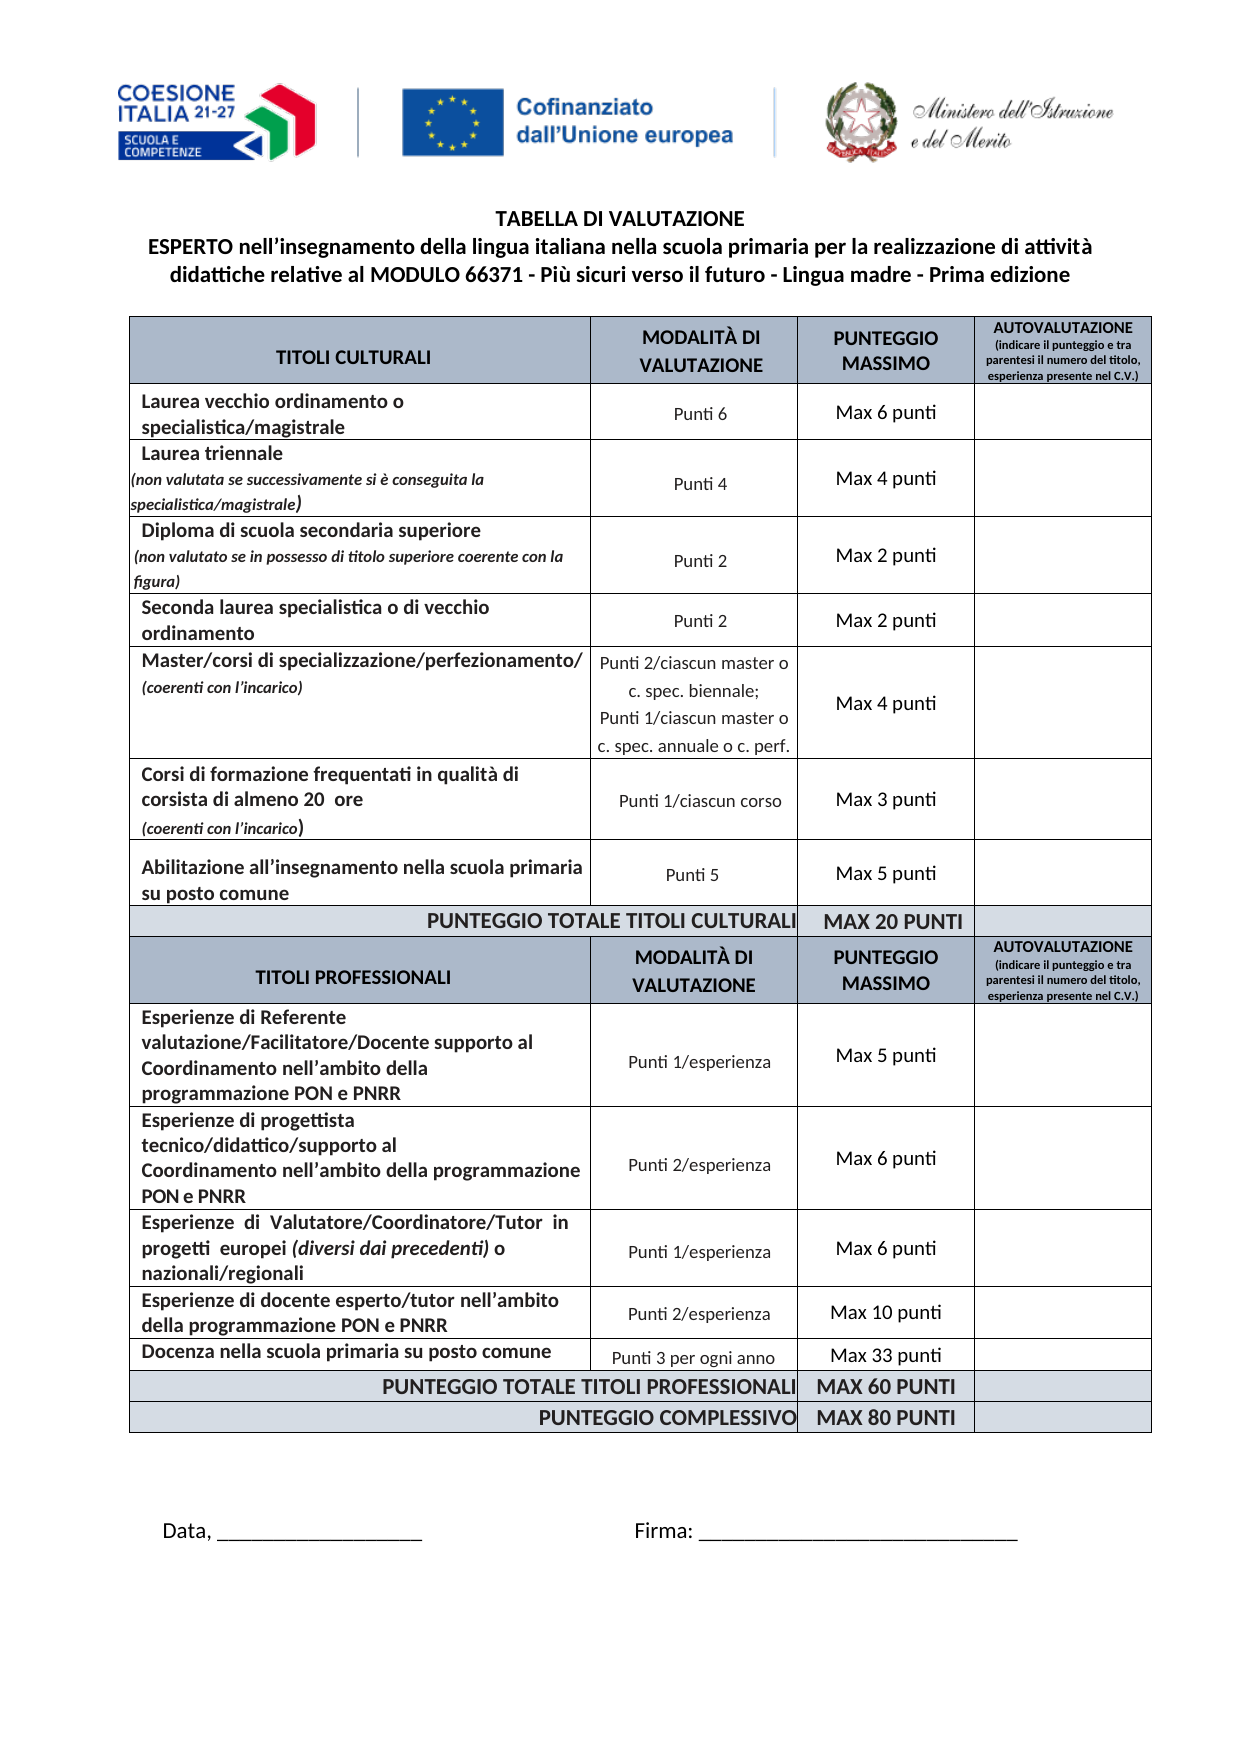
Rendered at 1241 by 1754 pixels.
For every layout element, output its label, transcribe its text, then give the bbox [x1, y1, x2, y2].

table_cell Master/corsi di specializzazione/perfezionamento/ (coerenti con l’incarico) [130, 647, 590, 758]
table_cell Max 4 punti [798, 647, 974, 758]
text Data, __________________ Firma: ____________________________ [162, 1517, 1122, 1545]
table_cell [975, 1371, 1151, 1401]
table_cell PUNTEGGIO TOTALE TITOLI CULTURALI [130, 906, 797, 936]
table_cell [975, 647, 1151, 758]
table_cell Esperienze di progettista tecnico/didattico/supporto al Coordinamento nell’ambito della programmazione PON e PNRR [130, 1107, 590, 1208]
table_cell Punti 1/esperienza [591, 1004, 797, 1106]
table_cell Max 6 punti [798, 1107, 974, 1208]
table_cell [975, 440, 1151, 516]
table_cell [975, 1402, 1151, 1432]
table_cell Punti 2/esperienza [591, 1287, 797, 1338]
table_cell [975, 1339, 1151, 1370]
table_cell Punti 3 per ogni anno [591, 1339, 797, 1370]
table_cell [975, 1210, 1151, 1286]
table_cell Seconda laurea specialistica o di vecchio ordinamento [130, 594, 590, 646]
table_cell Max 33 punti [798, 1339, 974, 1370]
table_cell Punti 2/ciascun master o c. spec. biennale; Punti 1/ciascun master o c. spec. annuale o c. perf. [591, 647, 797, 758]
table_cell Diploma di scuola secondaria superiore (non valutato se in possesso di titolo superiore coerente con la figura) [130, 517, 590, 593]
table_cell Max 6 punti [798, 1210, 974, 1286]
table_cell PUNTEGGIO MASSIMO [798, 937, 974, 1003]
table_cell Abilitazione all’insegnamento nella scuola primaria su posto comune [130, 840, 590, 905]
table_cell Esperienze di docente esperto/tutor nell’ambito della programmazione PON e PNRR [130, 1287, 590, 1338]
table_cell Laurea vecchio ordinamento o specialistica/magistrale [130, 384, 590, 439]
table_cell PUNTEGGIO COMPLESSIVO [130, 1402, 797, 1432]
table_cell Max 2 punti [798, 517, 974, 593]
table_cell Punti 2/esperienza [591, 1107, 797, 1208]
text TABELLA DI VALUTAZIONE [118, 204, 1122, 232]
table_cell MAX 20 PUNTI [798, 906, 974, 936]
table_cell Max 5 punti [798, 1004, 974, 1106]
table_cell MAX 60 PUNTI [798, 1371, 974, 1401]
table_cell TITOLI PROFESSIONALI [130, 937, 590, 1003]
table_cell [975, 840, 1151, 905]
table_cell [975, 517, 1151, 593]
table_cell [975, 1287, 1151, 1338]
picture [118, 73, 1122, 172]
table_cell MODALITÀ DI VALUTAZIONE [591, 937, 797, 1003]
table_cell Max 10 punti [798, 1287, 974, 1338]
table_cell Docenza nella scuola primaria su posto comune [130, 1339, 590, 1370]
table_cell Punti 1/esperienza [591, 1210, 797, 1286]
table_header PUNTEGGIO MASSIMO [798, 317, 974, 383]
table_cell Esperienze di Valutatore/Coordinatore/Tutor in progetti europei (diversi dai precedenti) o nazionali/regionali [130, 1210, 590, 1286]
table_cell Max 6 punti [798, 384, 974, 439]
table_cell Punti 2 [591, 517, 797, 593]
table_cell [975, 1107, 1151, 1208]
table_cell PUNTEGGIO TOTALE TITOLI PROFESSIONALI [130, 1371, 797, 1401]
table_cell Laurea triennale (non valutata se successivamente si è conseguita la specialistica/magistrale) [130, 440, 590, 516]
table_cell Punti 4 [591, 440, 797, 516]
table_header AUTOVALUTAZIONE (indicare il punteggio e tra parentesi il numero del titolo, esperienza presente nel C.V.) [975, 317, 1151, 383]
table_cell [975, 594, 1151, 646]
table_cell Punti 2 [591, 594, 797, 646]
table_cell MAX 80 PUNTI [798, 1402, 974, 1432]
table_cell Max 4 punti [798, 440, 974, 516]
table_header MODALITÀ DI VALUTAZIONE [591, 317, 797, 383]
table_cell Max 3 punti [798, 759, 974, 839]
table_cell Esperienze di Referente valutazione/Facilitatore/Docente supporto al Coordinamento nell’ambito della programmazione PON e PNRR [130, 1004, 590, 1106]
table_cell [975, 1004, 1151, 1106]
table_cell Max 2 punti [798, 594, 974, 646]
text ESPERTO nell’insegnamento della lingua italiana nella scuola primaria per la realizzazione di attività didattiche relative al MODULO 66371 - Più sicuri verso il futuro - Lingua madre - Prima edizione [118, 232, 1122, 288]
table_cell Max 5 punti [798, 840, 974, 905]
table_cell [975, 906, 1151, 936]
table_cell Corsi di formazione frequentati in qualità di corsista di almeno 20 ore (coerenti con l’incarico) [130, 759, 590, 839]
table_cell Punti 5 [591, 840, 797, 905]
table_cell [975, 384, 1151, 439]
table_cell AUTOVALUTAZIONE (indicare il punteggio e tra parentesi il numero del titolo, esperienza presente nel C.V.) [975, 937, 1151, 1003]
table_cell Punti 6 [591, 384, 797, 439]
table_header TITOLI CULTURALI [130, 317, 590, 383]
table_cell Punti 1/ciascun corso [591, 759, 797, 839]
table_cell [975, 759, 1151, 839]
